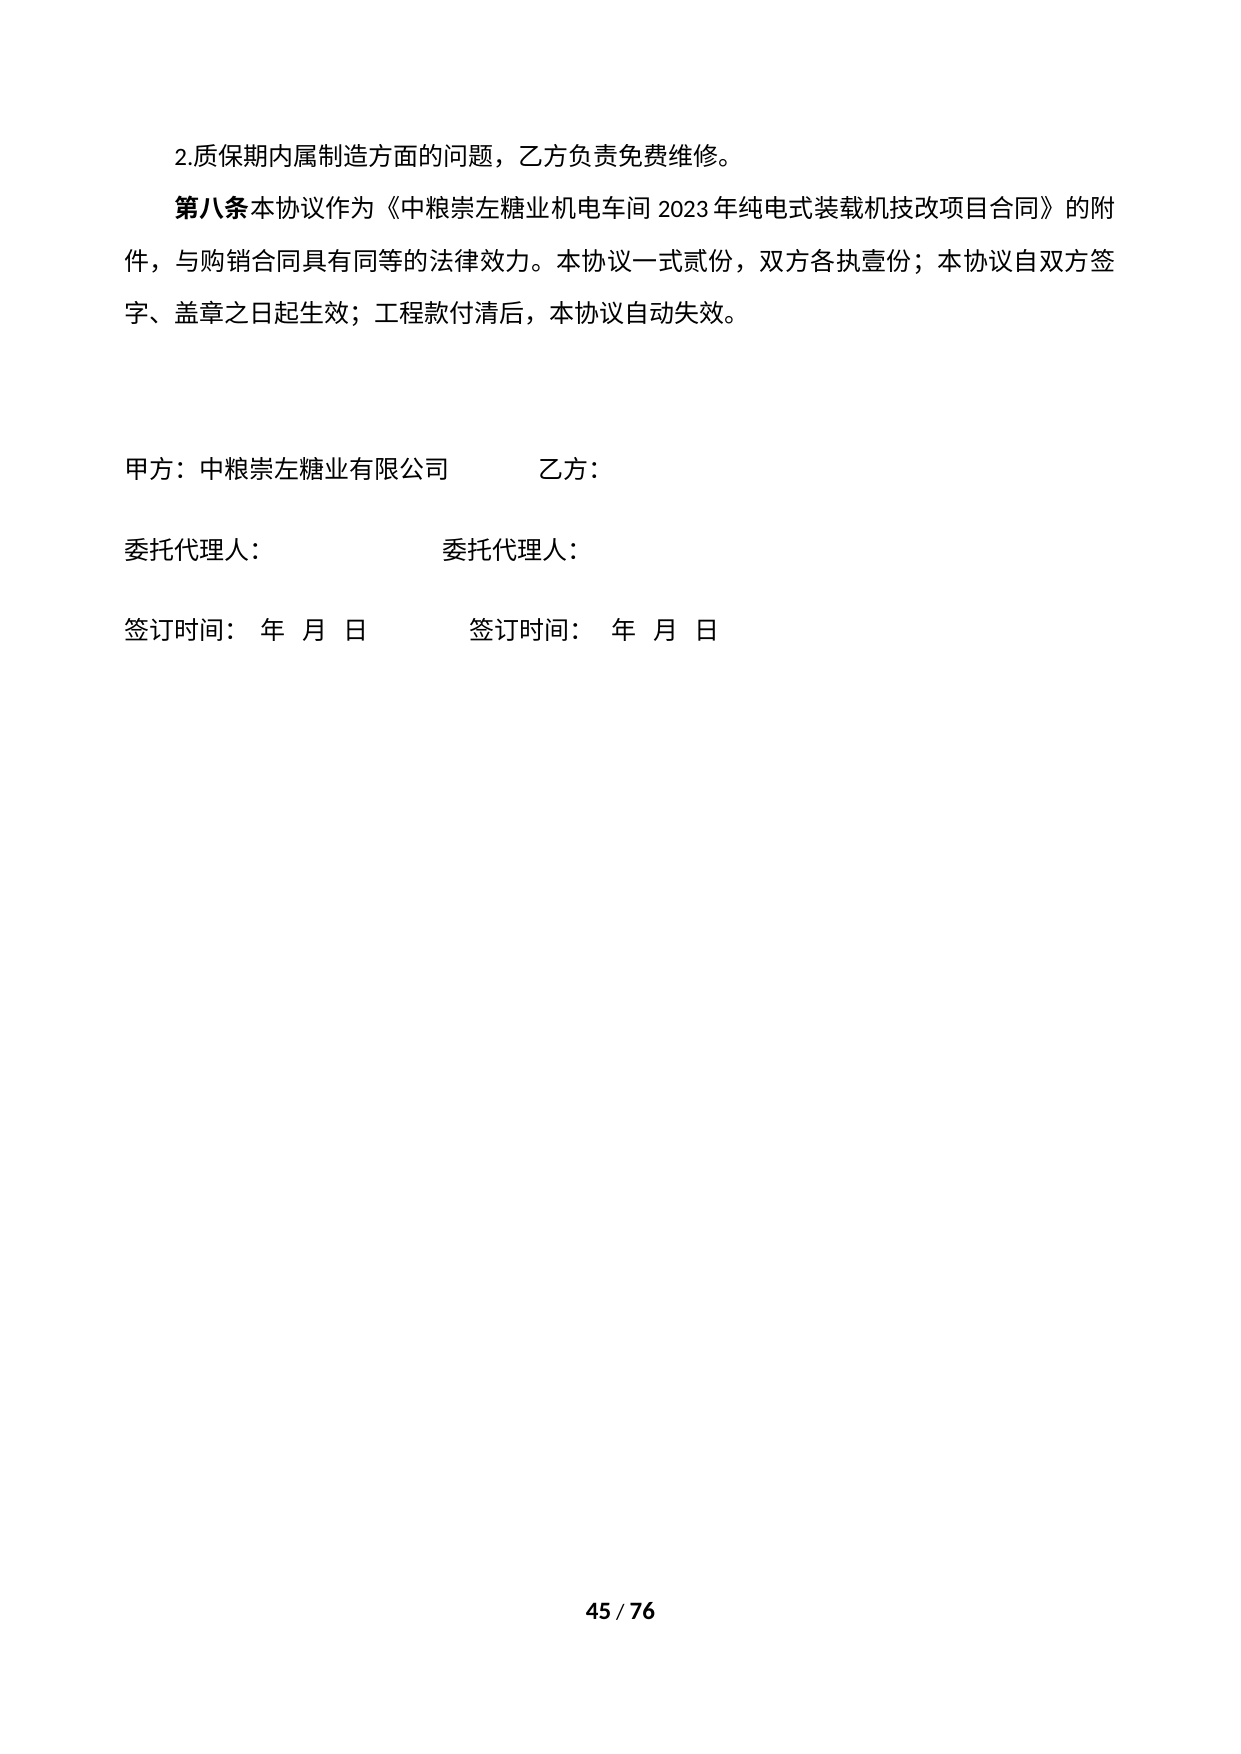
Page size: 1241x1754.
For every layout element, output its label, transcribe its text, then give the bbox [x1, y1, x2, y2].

text 2.质保期内属制造方面的问题，乙方负责免费维修。 [124, 124, 1116, 176]
text 第八条本协议作为《中粮崇左糖业机电车间2023年纯电式装载机技改项目合同》的附件，与购销合同具有同等的法律效力。本协议一式贰份，双方各执壹份；本协议自双方签字、盖章之日起生效；工程款付清后，本协议自动失效。 [124, 176, 1116, 332]
text 签订时间： 年 月 日 签订时间： 年 月 日 [124, 600, 1116, 650]
text 甲方：中粮崇左糖业有限公司 乙方： [124, 437, 1116, 489]
text 委托代理人： 委托代理人： [124, 519, 1116, 569]
